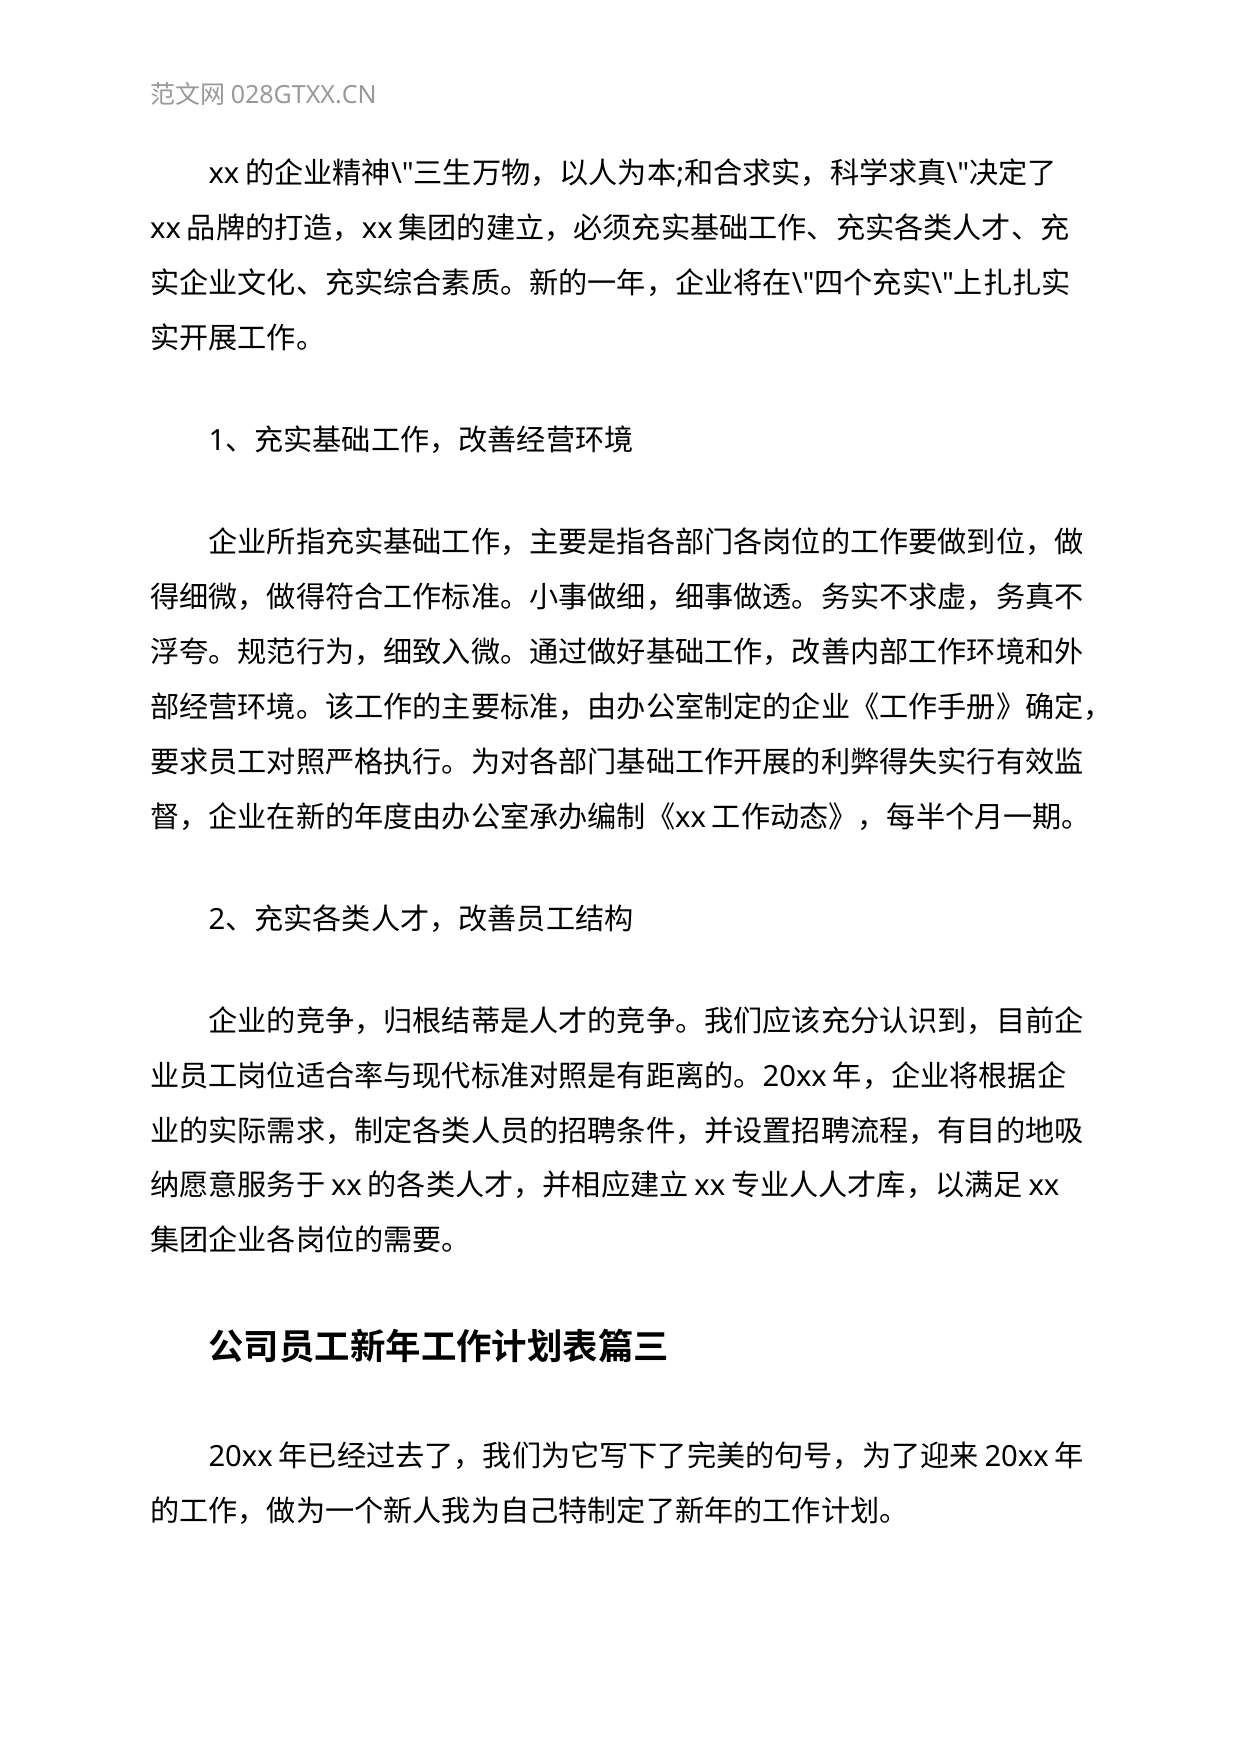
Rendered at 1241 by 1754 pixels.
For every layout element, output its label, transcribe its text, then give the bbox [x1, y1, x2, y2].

text 企业所指充实基础工作，主要是指各部门各岗位的工作要做到位，做得细微，做得符合工作标准。小事做细，细事做透。务实不求虚，务真不浮夸。规范行为，细致入微。通过做好基础工作，改善内部工作环境和外部经营环境。该工作的主要标准，由办公室制定的企业《工作手册》确定，要求员工对照严格执行。为对各部门基础工作开展的利弊得失实行有效监督，企业在新的年度由办公室承办编制《xx工作动态》，每半个月一期。 [150, 519, 1090, 836]
text xx的企业精神\"三生万物，以人为本;和合求实，科学求真\"决定了xx品牌的打造，xx集团的建立，必须充实基础工作、充实各类人才、充实企业文化、充实综合素质。新的一年，企业将在\"四个充实\"上扎扎实实开展工作。 [150, 150, 1090, 357]
text 公司员工新年工作计划表篇三 [150, 1319, 1090, 1370]
text 企业的竞争，归根结蒂是人才的竞争。我们应该充分认识到，目前企业员工岗位适合率与现代标准对照是有距离的。20xx年，企业将根据企业的实际需求，制定各类人员的招聘条件，并设置招聘流程，有目的地吸纳愿意服务于xx的各类人才，并相应建立xx专业人人才库，以满足xx集团企业各岗位的需要。 [150, 997, 1090, 1259]
text 1、充实基础工作，改善经营环境 [150, 417, 1090, 459]
text 2、充实各类人才，改善员工结构 [150, 895, 1090, 938]
text 20xx年已经过去了，我们为它写下了完美的句号，为了迎来20xx年的工作，做为一个新人我为自己特制定了新年的工作计划。 [150, 1432, 1090, 1529]
